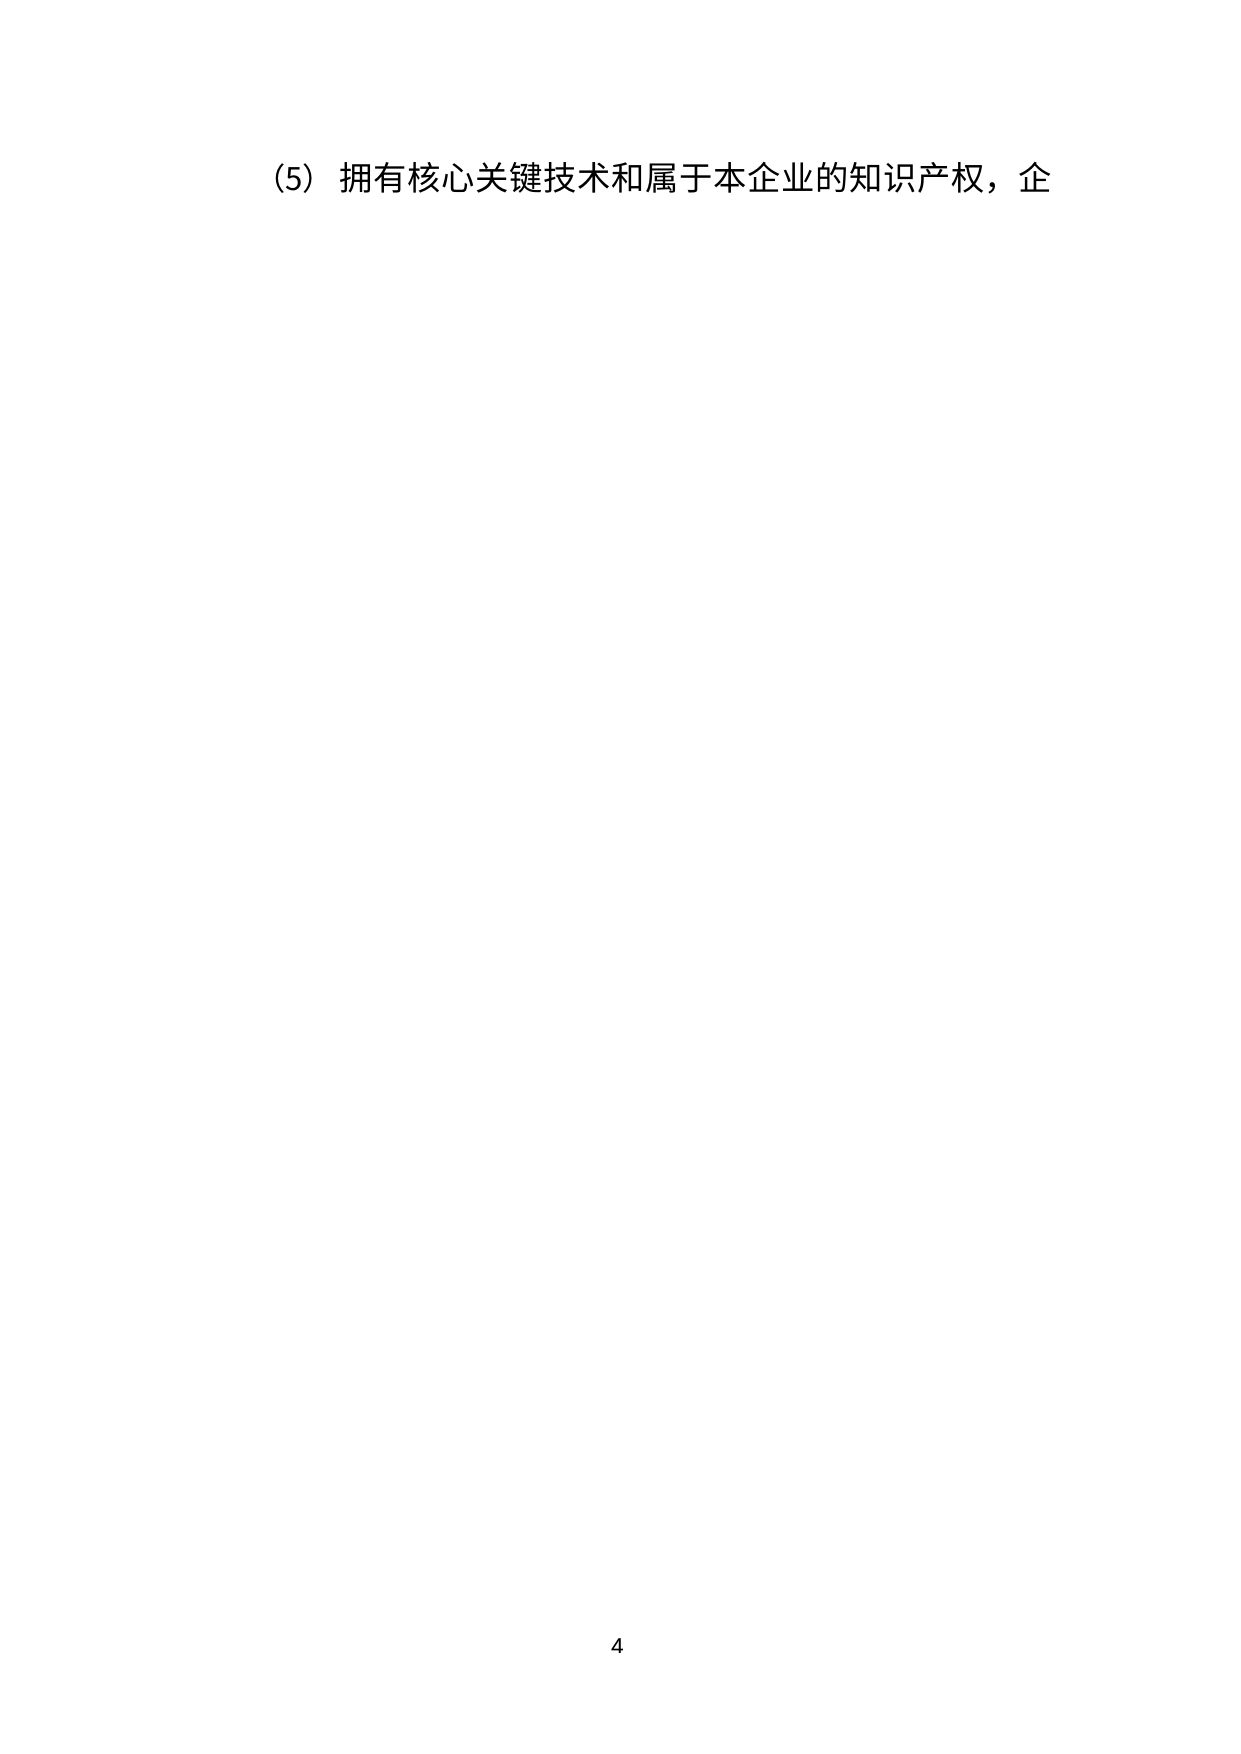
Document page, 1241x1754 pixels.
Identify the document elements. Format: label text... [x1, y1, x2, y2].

list 拥有核心关键技术和属于本企业的知识产权，企 [254, 156, 1082, 199]
